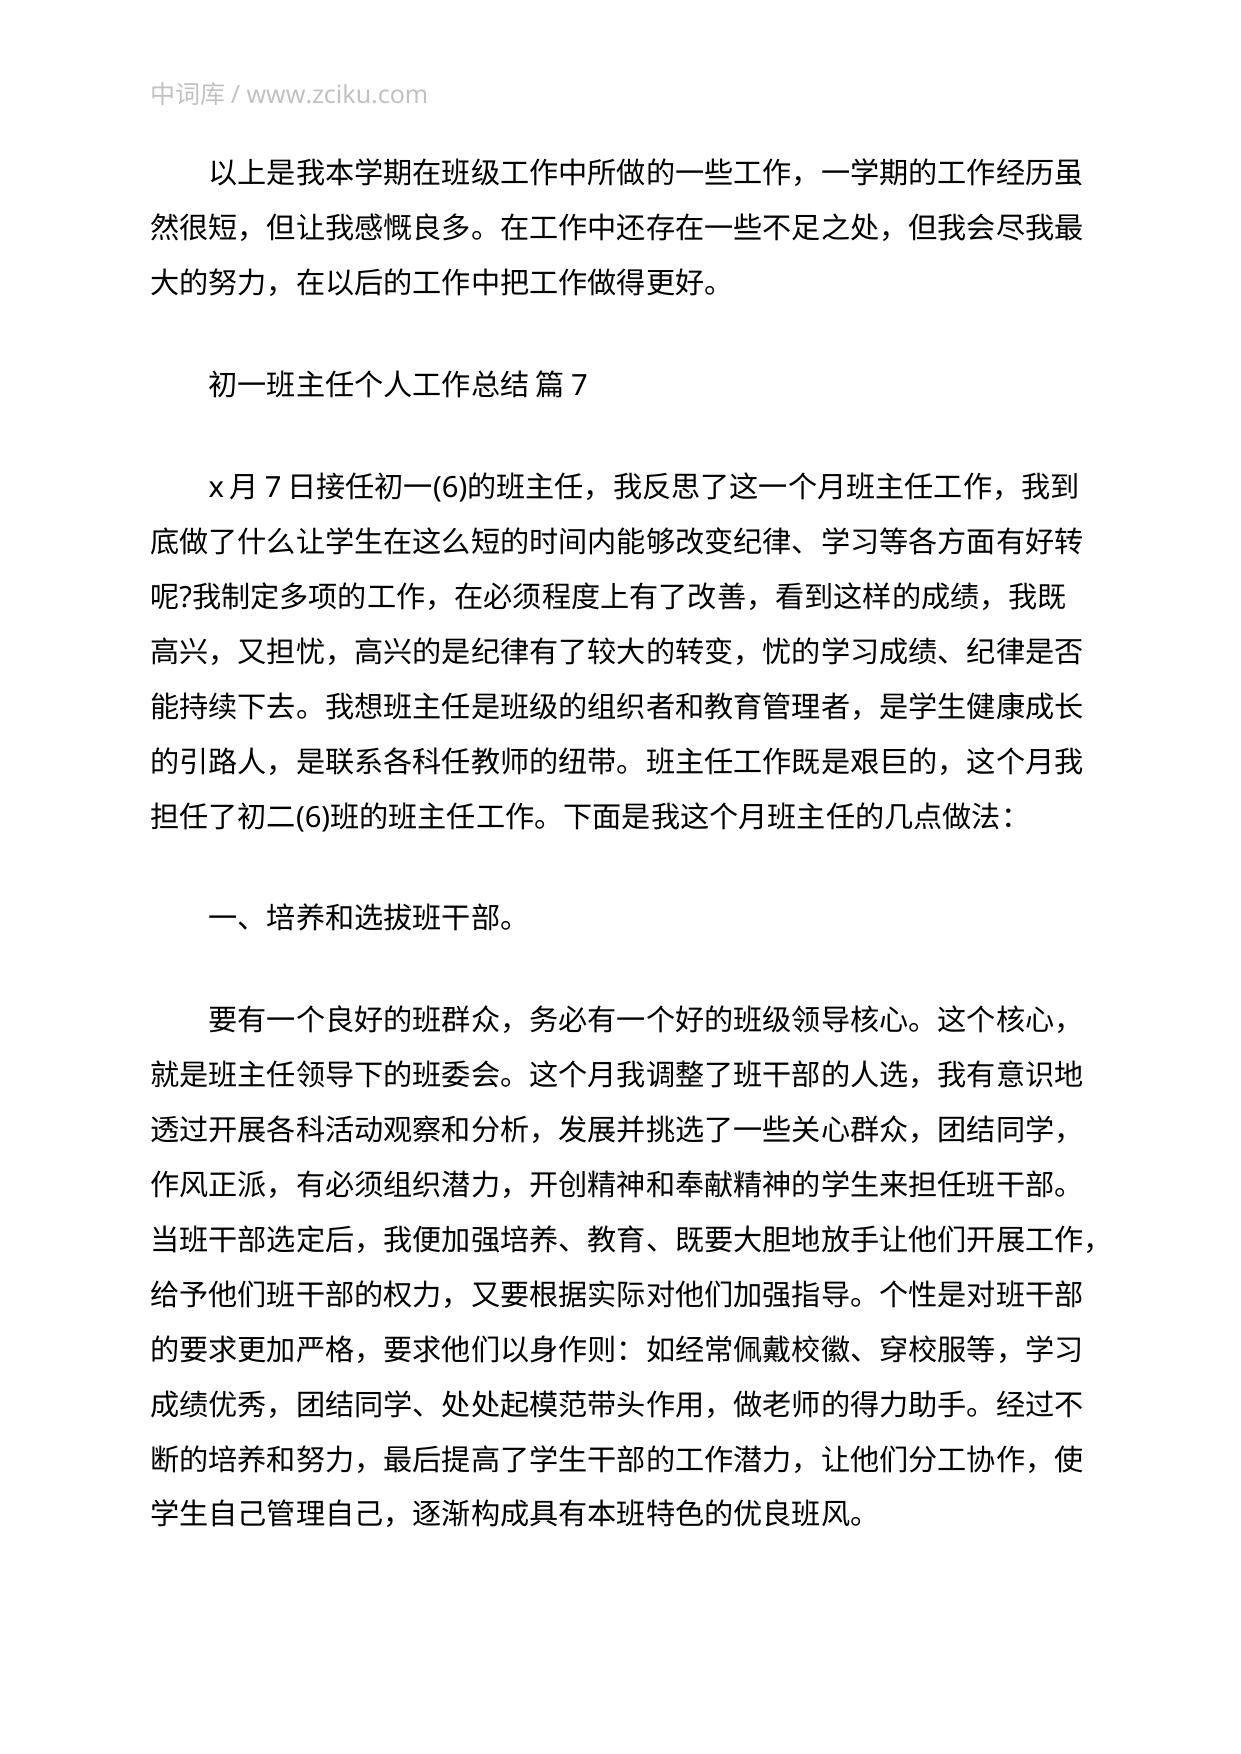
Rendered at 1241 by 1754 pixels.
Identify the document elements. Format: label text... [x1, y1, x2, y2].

text 初一班主任个人工作总结 篇7 [150, 362, 1090, 404]
text x月7日接任初一(6)的班主任，我反思了这一个月班主任工作，我到底做了什么让学生在这么短的时间内能够改变纪律、学习等各方面有好转呢?我制定多项的工作，在必须程度上有了改善，看到这样的成绩，我既高兴，又担忧，高兴的是纪律有了较大的转变，忧的学习成绩、纪律是否能持续下去。我想班主任是班级的组织者和教育管理者，是学生健康成长的引路人，是联系各科任教师的纽带。班主任工作既是艰巨的，这个月我担任了初二(6)班的班主任工作。下面是我这个月班主任的几点做法： [150, 463, 1090, 836]
text 一、培养和选拔班干部。 [150, 895, 1090, 937]
text 以上是我本学期在班级工作中所做的一些工作，一学期的工作经历虽然很短，但让我感慨良多。在工作中还存在一些不足之处，但我会尽我最大的努力，在以后的工作中把工作做得更好。 [150, 150, 1090, 302]
text 要有一个良好的班群众，务必有一个好的班级领导核心。这个核心，就是班主任领导下的班委会。这个月我调整了班干部的人选，我有意识地透过开展各科活动观察和分析，发展并挑选了一些关心群众，团结同学，作风正派，有必须组织潜力，开创精神和奉献精神的学生来担任班干部。当班干部选定后，我便加强培养、教育、既要大胆地放手让他们开展工作，给予他们班干部的权力，又要根据实际对他们加强指导。个性是对班干部的要求更加严格，要求他们以身作则：如经常佩戴校徽、穿校服等，学习成绩优秀，团结同学、处处起模范带头作用，做老师的得力助手。经过不断的培养和努力，最后提高了学生干部的工作潜力，让他们分工协作，使学生自己管理自己，逐渐构成具有本班特色的优良班风。 [150, 997, 1090, 1533]
